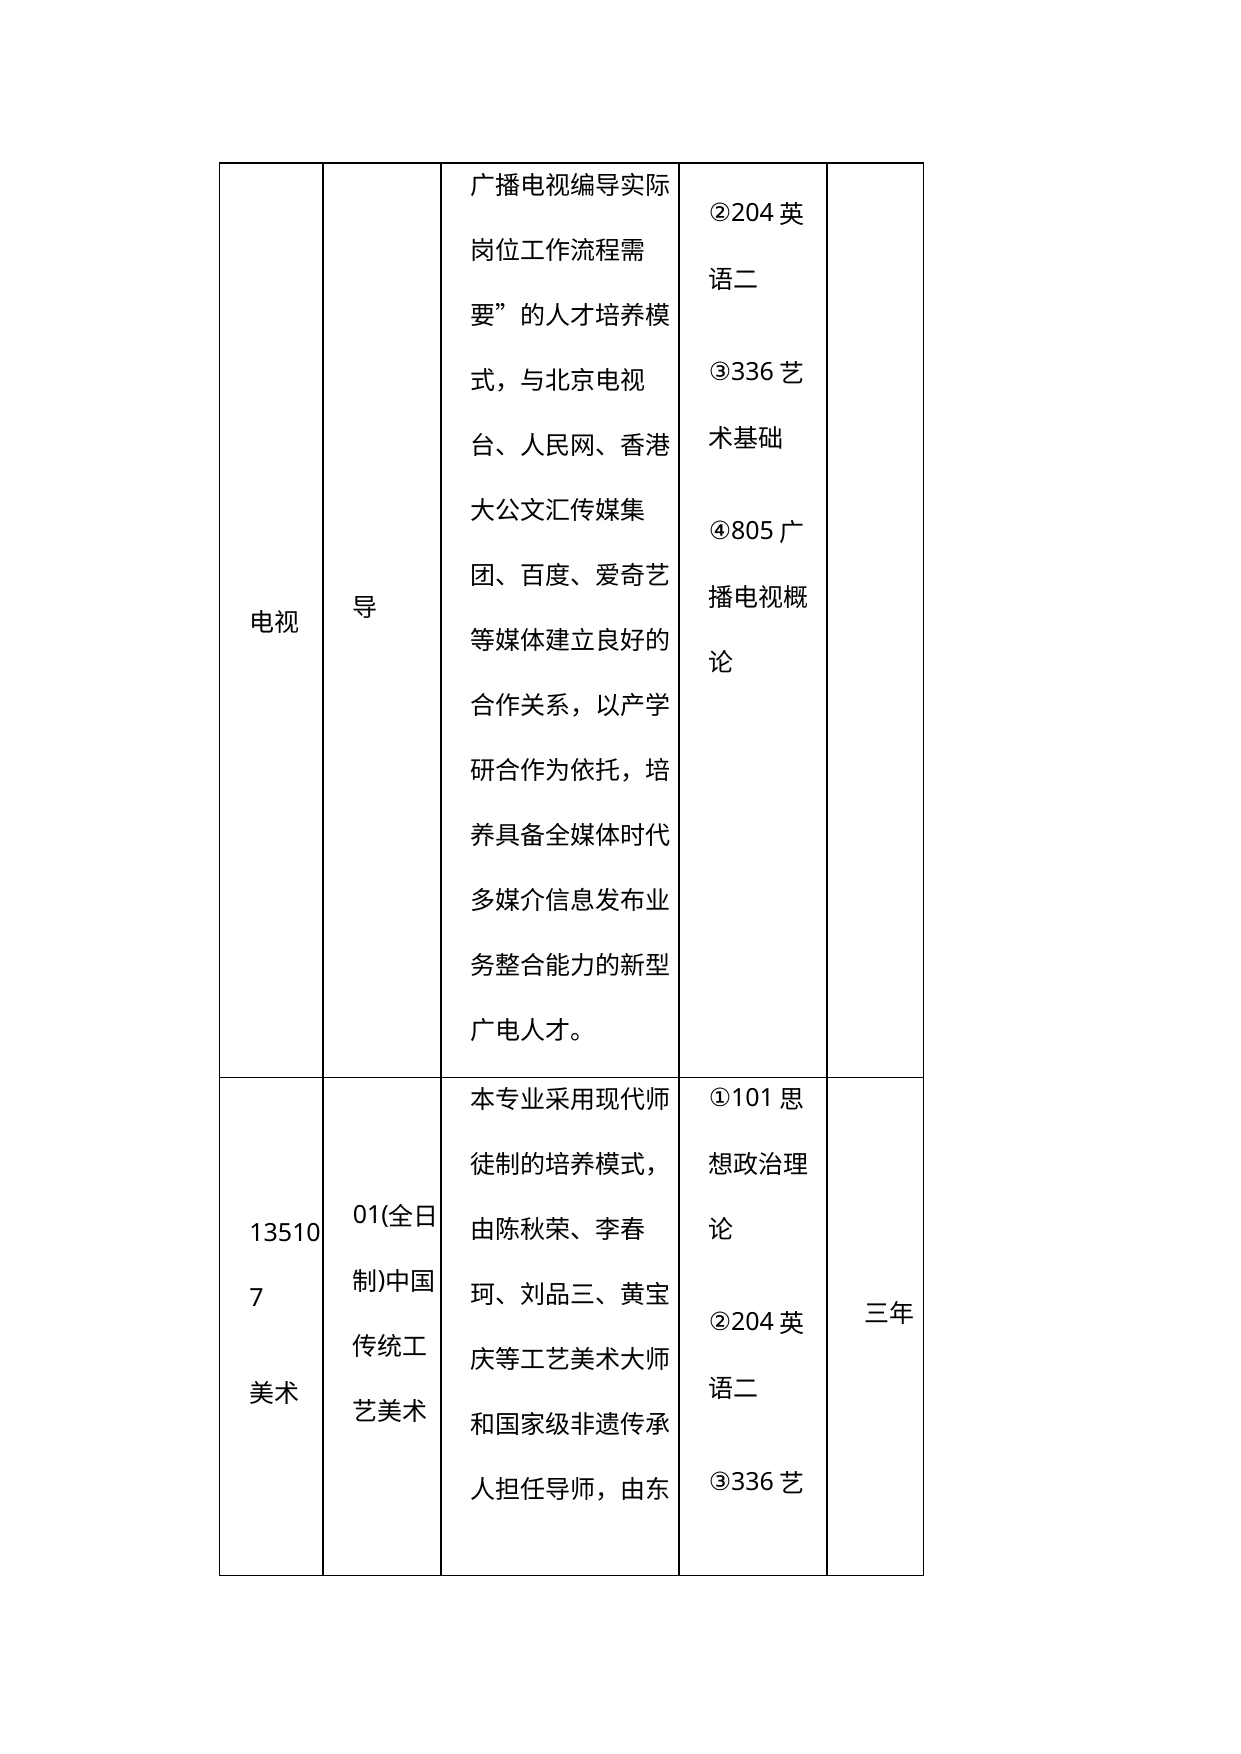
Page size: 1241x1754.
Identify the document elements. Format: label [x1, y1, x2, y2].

table_cell [188, 162, 946, 1592]
